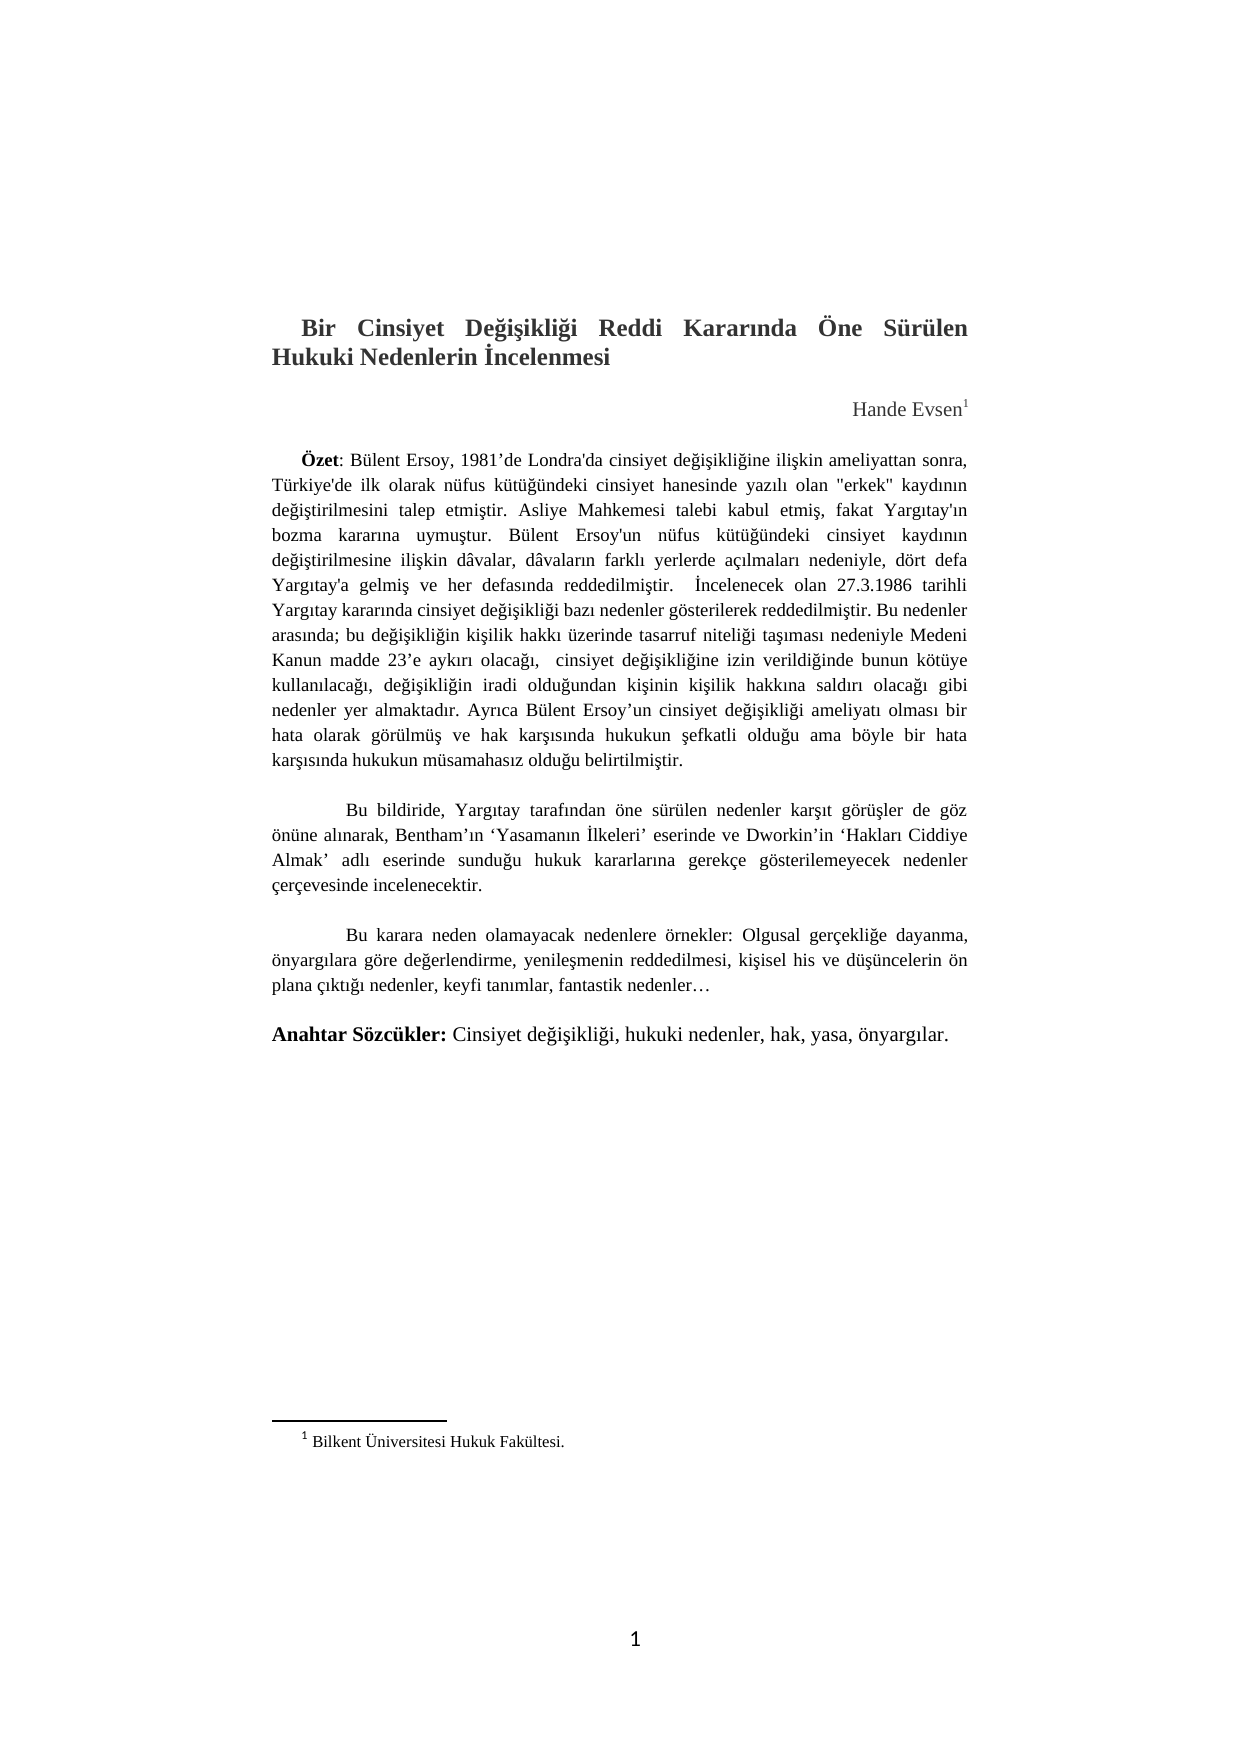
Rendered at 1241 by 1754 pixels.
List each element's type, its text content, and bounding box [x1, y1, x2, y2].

text Bir Cinsiyet Değişikliği Reddi Kararında Öne Sürülen Hukuki Nedenlerin İncelenmesi [272, 313, 968, 371]
text Hande Evsen [272, 396, 968, 421]
text Anahtar Sözcükler: Cinsiyet değişikliği, hukuki nedenler, hak, yasa, önyargılar. [272, 1021, 968, 1046]
text Bu bildiride, Yargıtay tarafından öne sürülen nedenler karşıt görüşler de göz önüne alınarak, Bentham’ın ‘Yasamanın İlkeleri’ eserinde ve Dworkin’in ‘Hakları Ciddiye Almak’ adlı eserinde sunduğu hukuk kararlarına gerekçe gösterilemeyecek nedenler çerçevesinde incelenecektir. [272, 796, 968, 896]
text Özet: Bülent Ersoy, 1981’de Londra'da cinsiyet değişikliğine ilişkin ameliyattan sonra, Türkiye'de ilk olarak nüfus kütüğündeki cinsiyet hanesinde yazılı olan "erkek" kaydının değiştirilmesini talep etmiştir. Asliye Mahkemesi talebi kabul etmiş, fakat Yargıtay'ın bozma kararına uymuştur. Bülent Ersoy'un nüfus kütüğündeki cinsiyet kaydının değiştirilmesine ilişkin dâvalar, dâvaların farklı yerlerde açılmaları nedeniyle, dört defa Yargıtay'a gelmiş ve her defasında reddedilmiştir. İncelenecek olan 27.3.1986 tarihli Yargıtay kararında cinsiyet değişikliği bazı nedenler gösterilerek reddedilmiştir. Bu nedenler arasında; bu değişikliğin kişilik hakkı üzerinde tasarruf niteliği taşıması nedeniyle Medeni Kanun madde 23’e aykırı olacağı, cinsiyet değişikliğine izin verildiğinde bunun kötüye kullanılacağı, değişikliğin iradi olduğundan kişinin kişilik hakkına saldırı olacağı gibi nedenler yer almaktadır. Ayrıca Bülent Ersoy’un cinsiyet değişikliği ameliyatı olması bir hata olarak görülmüş ve hak karşısında hukukun şefkatli olduğu ama böyle bir hata karşısında hukukun müsamahasız olduğu belirtilmiştir. [272, 446, 968, 771]
text Bu karara neden olamayacak nedenlere örnekler: Olgusal gerçekliğe dayanma, önyargılara göre değerlendirme, yenileşmenin reddedilmesi, kişisel his ve düşüncelerin ön plana çıktığı nedenler, keyfi tanımlar, fantastik nedenler… [272, 921, 968, 996]
